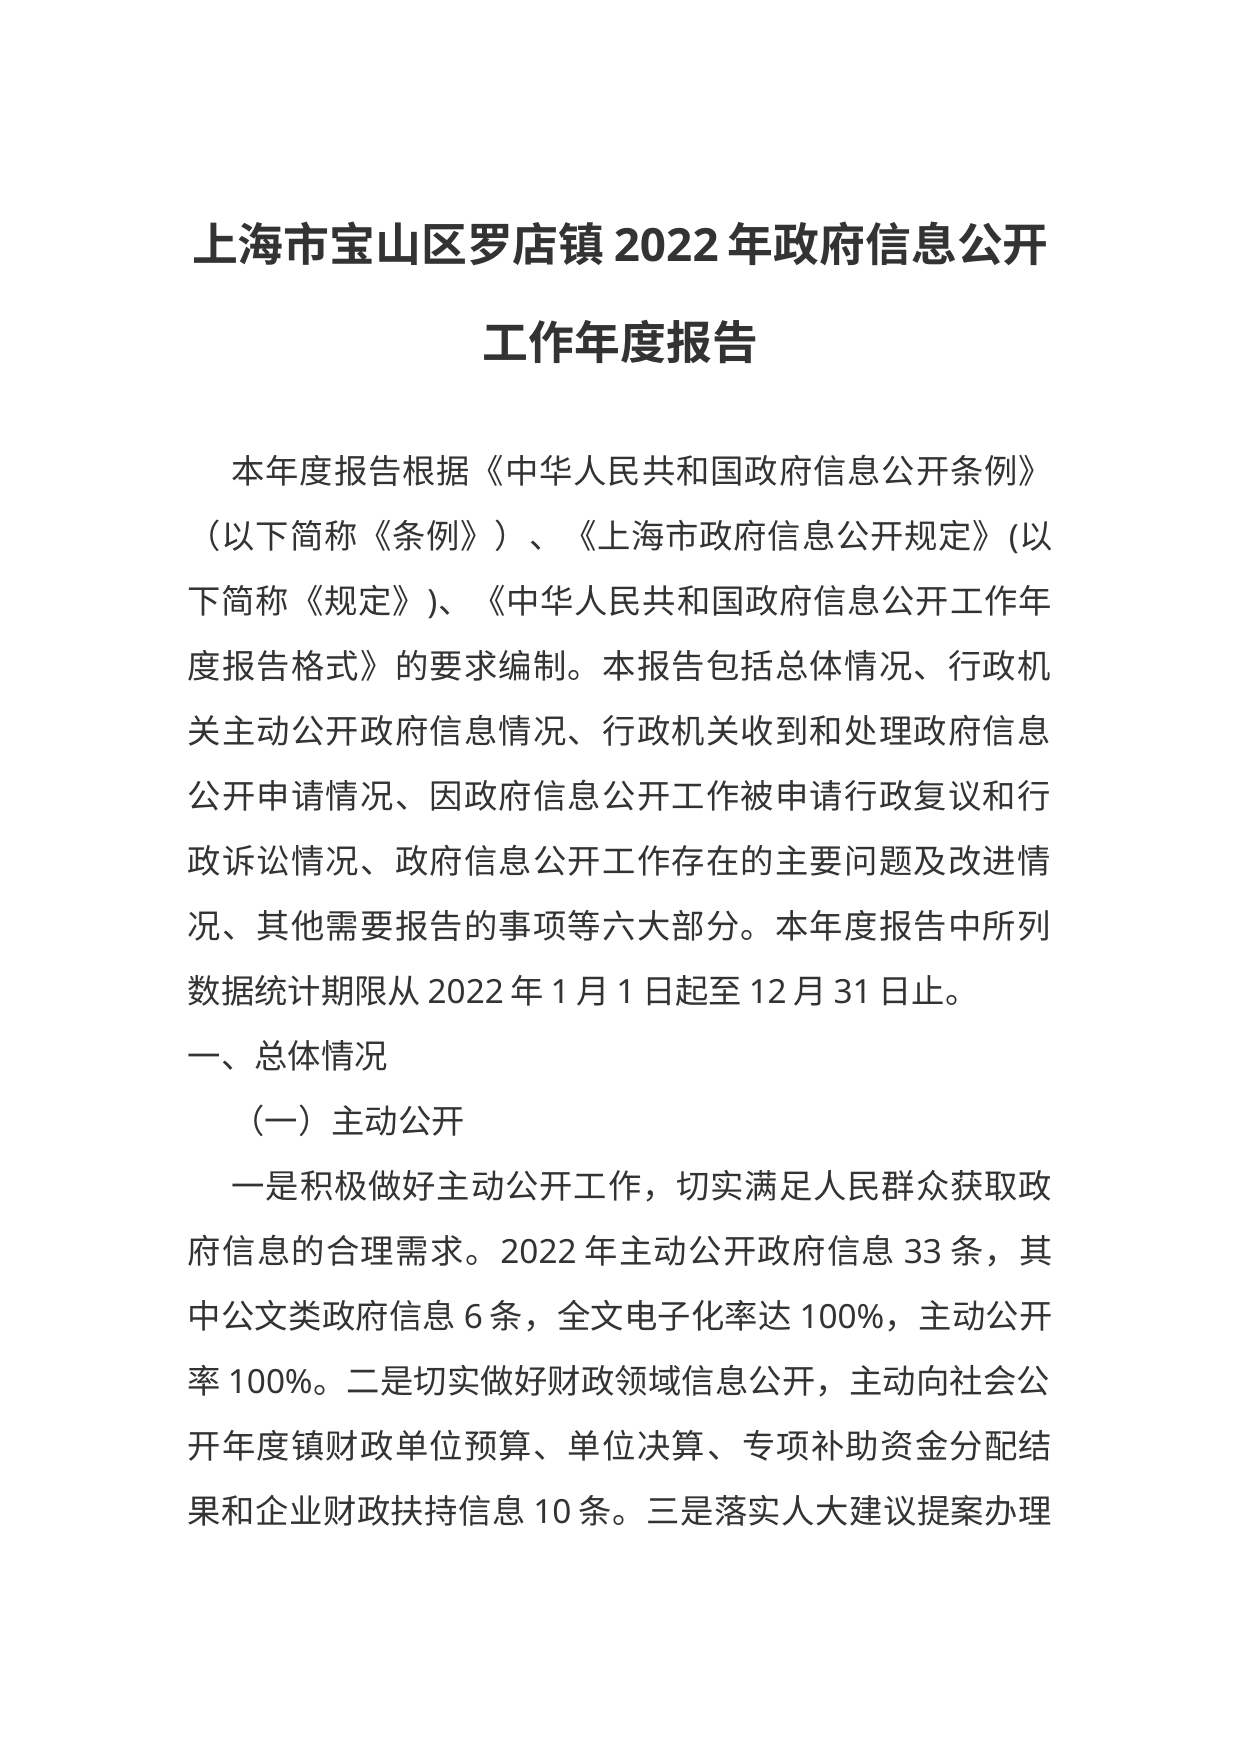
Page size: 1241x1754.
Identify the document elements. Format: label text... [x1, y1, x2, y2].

text （一）主动公开 [187, 1086, 1053, 1151]
subtitle 上海市宝山区罗店镇2022年政府信息公开工作年度报告 [187, 193, 1053, 388]
text 一、总体情况 [187, 1021, 1053, 1086]
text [187, 1151, 1053, 1541]
text 本年度报告根据《中华人民共和国政府信息公开条例》（以下简称《条例》）、《上海市政府信息公开规定》(以下简称《规定》)、《中华人民共和国政府信息公开工作年度报告格式》的要求编制。本报告包括总体情况、行政机关主动公开政府信息情况、行政机关收到和处理政府信息公开申请情况、因政府信息公开工作被申请行政复议和行政诉讼情况、政府信息公开工作存在的主要问题及改进情况、其他需要报告的事项等六大部分。本年度报告中所列数据统计期限从2022年1月1日起至12月31日止。 [187, 436, 1053, 1021]
